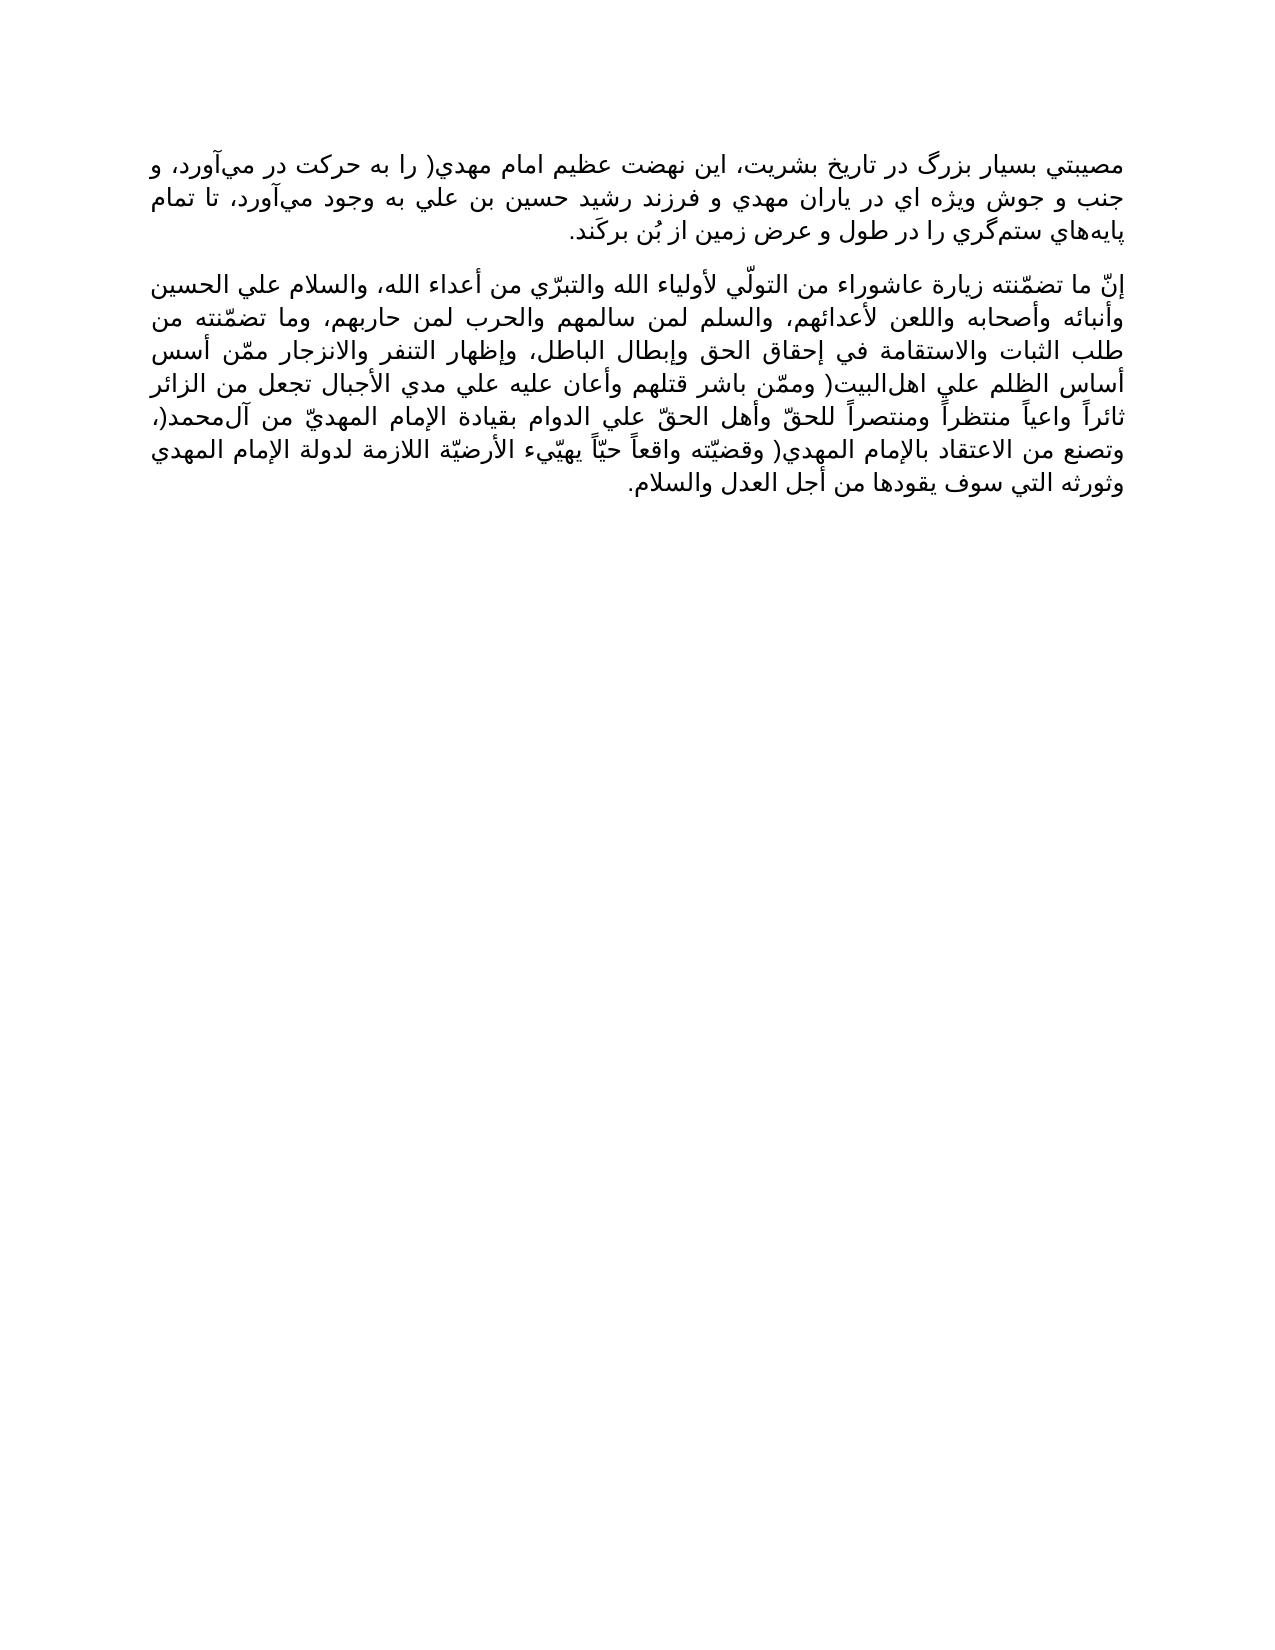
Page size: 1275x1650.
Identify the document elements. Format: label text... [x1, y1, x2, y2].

text إنّ ما تضمّنته زيارة‌ عاشوراء من التولّي لأولياء الله والتبرّي من أعداء‌ الله، والسلام علي الحسين وأنبائه وأصحابه واللعن لأعدائهم، والسلم لمن سالمهم والحرب لمن حاربهم، وما تضمّنته من طلب الثبات والاستقامة في إحقاق الحق وإبطال الباطل، وإظهار التنفر والانزجار ممّن أسس أساس الظلم علي اهل‌البيت( وممّن باشر قتلهم وأعان عليه علي مدي الأجبال تجعل من الزائر ثائراً واعياً منتظراً ومنتصراً للحقّ وأهل الحقّ علي الدوام بقيادة الإمام المهديّ من آل‌محمد(، وتصنع من الاعتقاد بالإمام المهدي( وقضيّته واقعاً حيّاً يهيّيء الأرضيّة اللازمة لدولة الإمام المهدي وثورثه التي سوف يقودها من أجل العدل والسلام. [150, 270, 1125, 497]
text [150, 150, 1125, 245]
